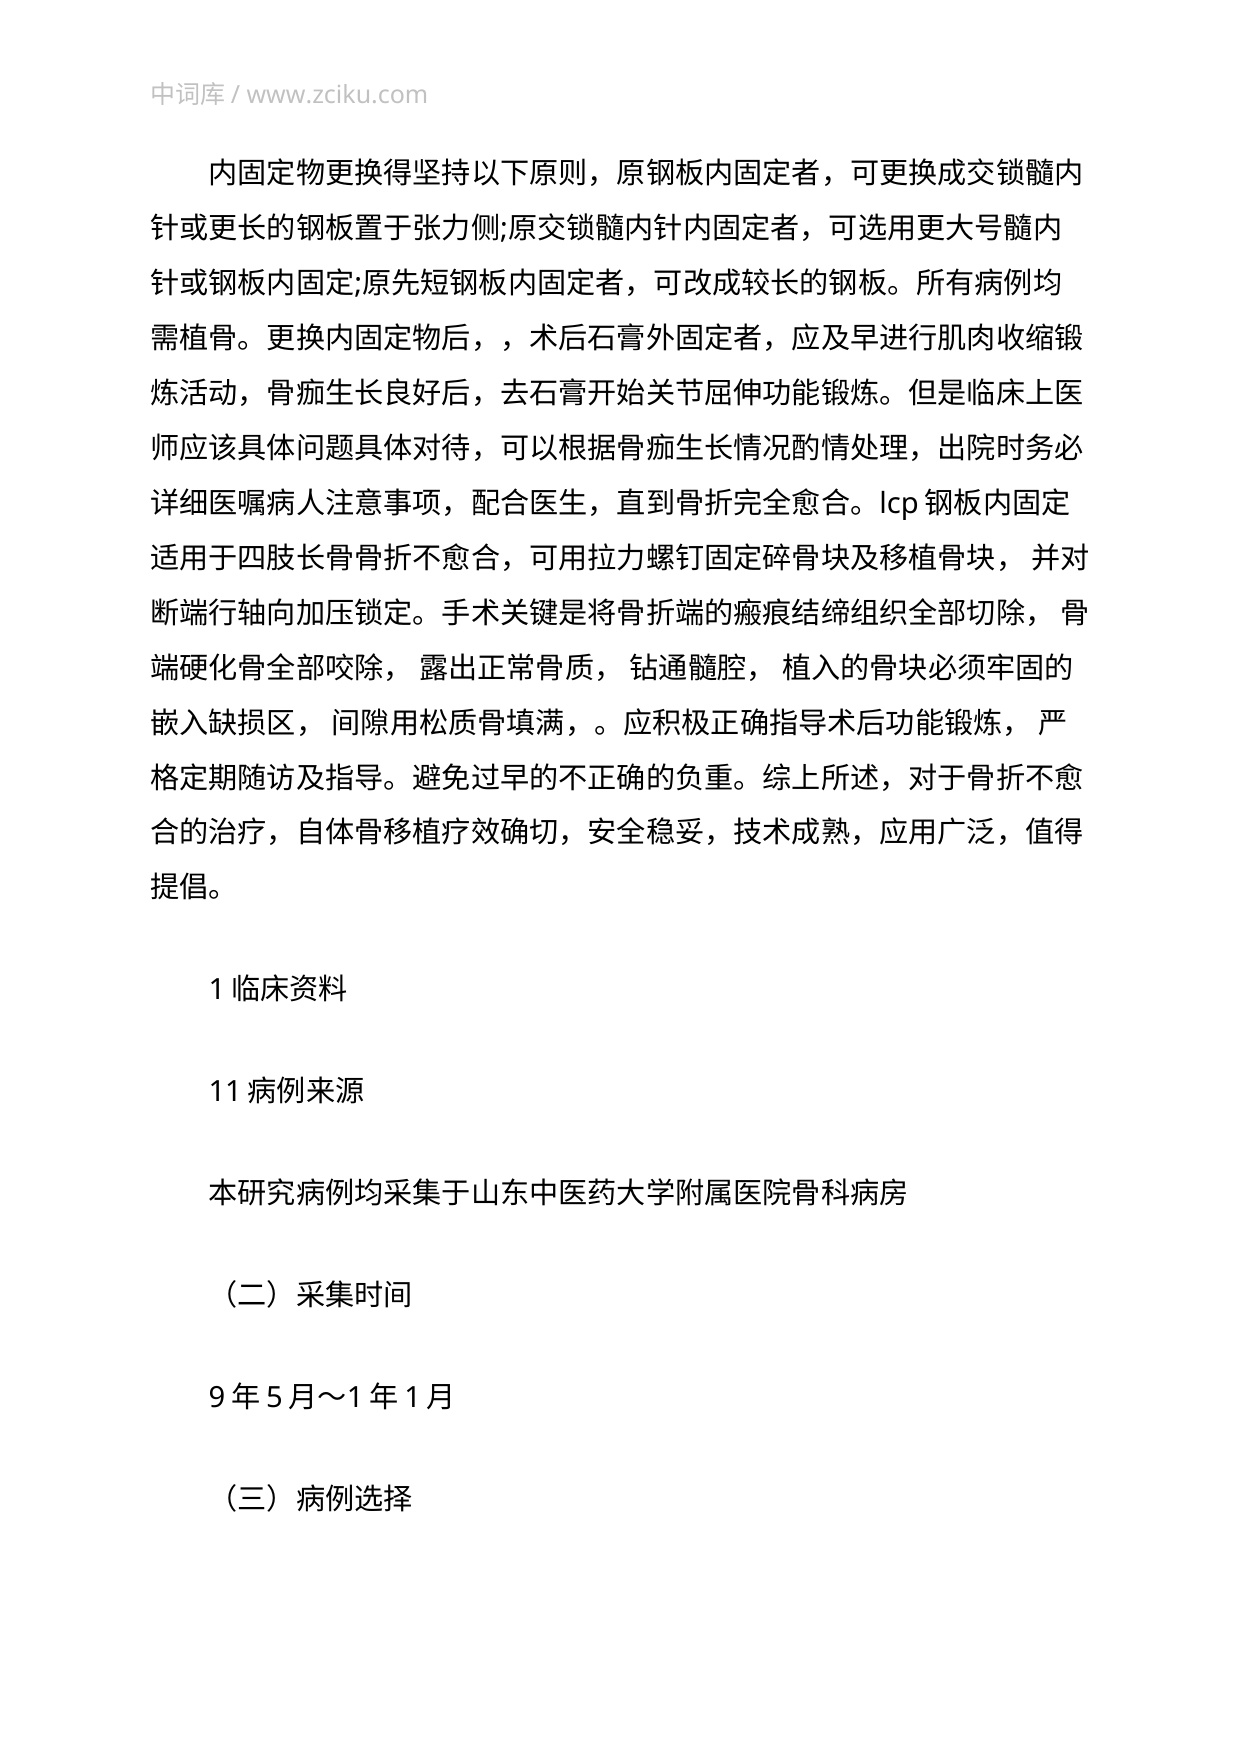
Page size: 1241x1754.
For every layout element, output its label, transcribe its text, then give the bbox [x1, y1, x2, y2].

text 内固定物更换得坚持以下原则，原钢板内固定者，可更换成交锁髓内针或更长的钢板置于张力侧;原交锁髓内针内固定者，可选用更大号髓内针或钢板内固定;原先短钢板内固定者，可改成较长的钢板。所有病例均需植骨。更换内固定物后，，术后石膏外固定者，应及早进行肌肉收缩锻炼活动，骨痂生长良好后，去石膏开始关节屈伸功能锻炼。但是临床上医师应该具体问题具体对待，可以根据骨痂生长情况酌情处理，出院时务必详细医嘱病人注意事项，配合医生，直到骨折完全愈合。lcp钢板内固定适用于四肢长骨骨折不愈合，可用拉力螺钉固定碎骨块及移植骨块， 并对断端行轴向加压锁定。手术关键是将骨折端的瘢痕结缔组织全部切除， 骨端硬化骨全部咬除， 露出正常骨质， 钻通髓腔， 植入的骨块必须牢固的嵌入缺损区， 间隙用松质骨填满，。应积极正确指导术后功能锻炼， 严格定期随访及指导。避免过早的不正确的负重。综上所述，对于骨折不愈合的治疗，自体骨移植疗效确切，安全稳妥，技术成熟，应用广泛，值得提倡。 [150, 150, 1090, 906]
text 11病例来源 [150, 1068, 1090, 1110]
text 1临床资料 [150, 966, 1090, 1008]
text （二）采集时间 [150, 1271, 1090, 1314]
text 9年5月～1年1月 [150, 1373, 1090, 1416]
text 本研究病例均采集于山东中医药大学附属医院骨科病房 [150, 1170, 1090, 1212]
text （三）病例选择 [150, 1475, 1090, 1517]
